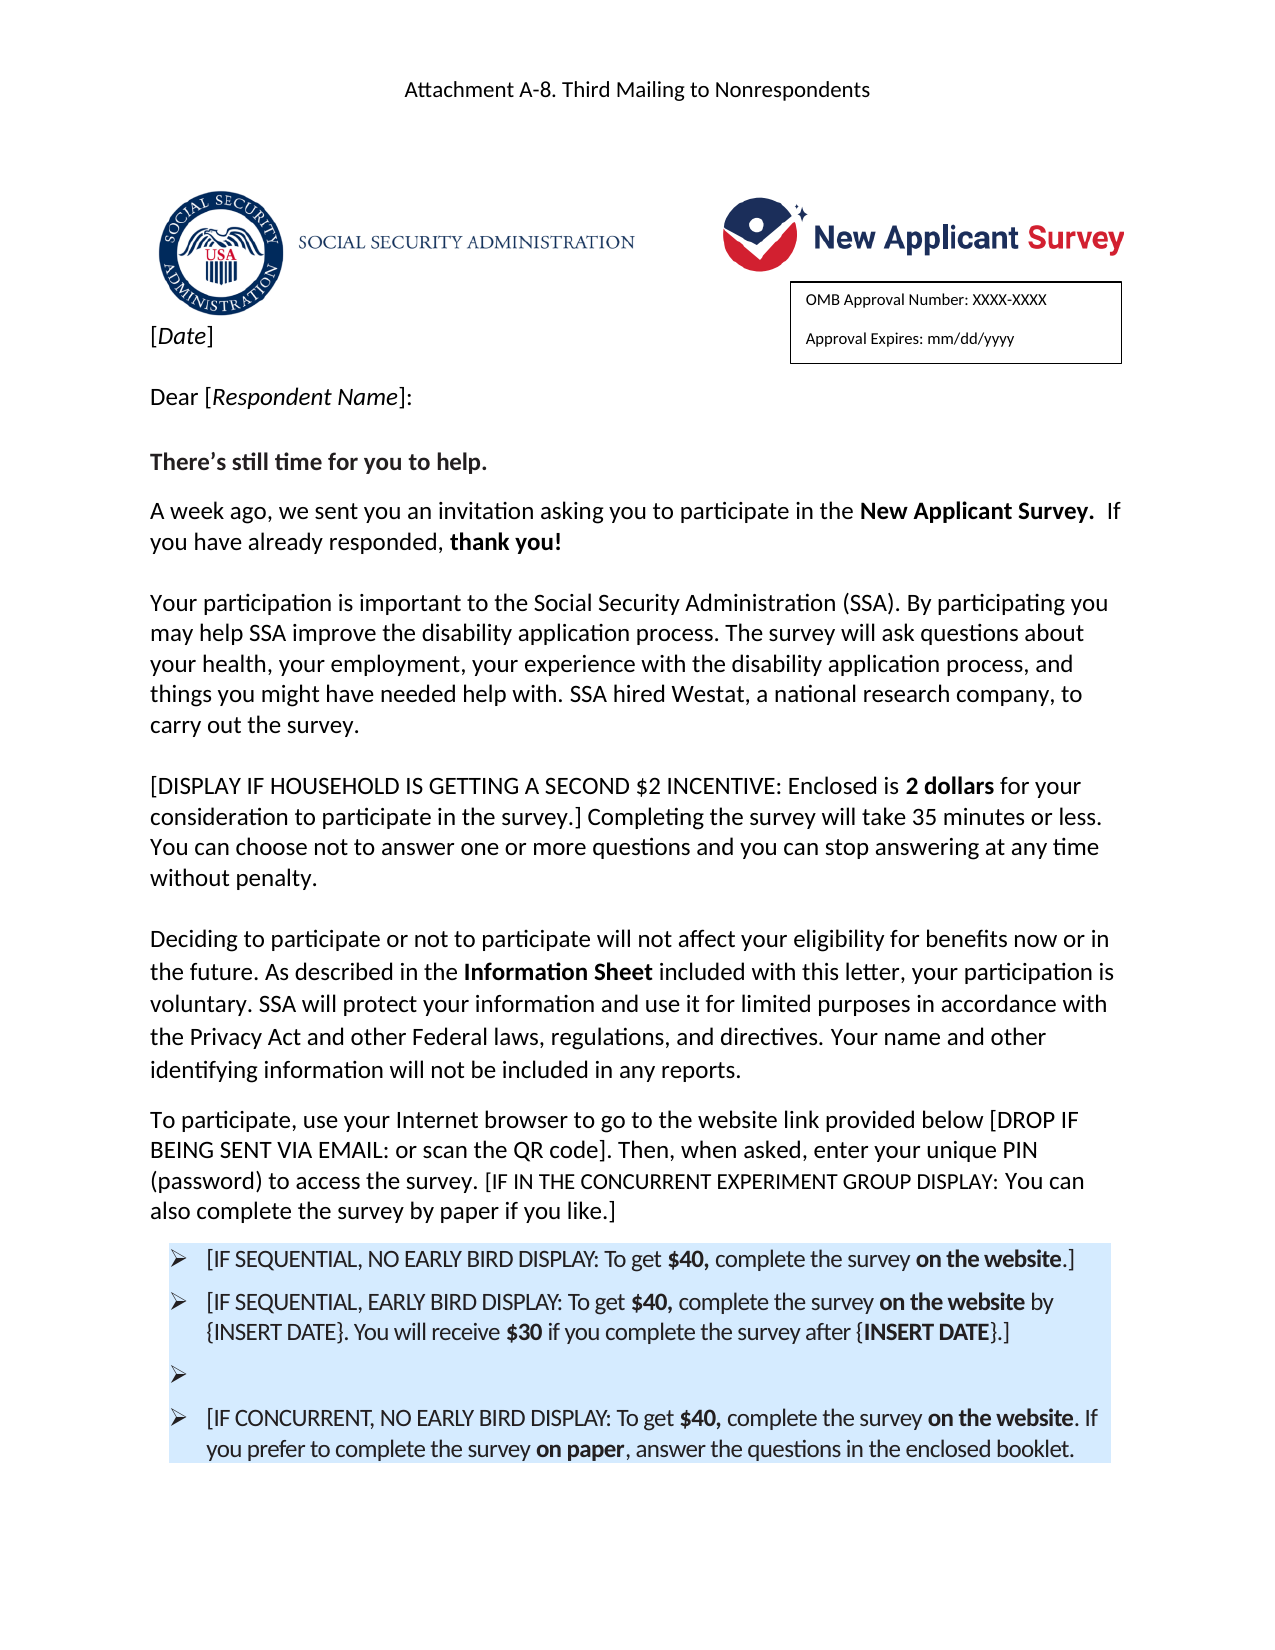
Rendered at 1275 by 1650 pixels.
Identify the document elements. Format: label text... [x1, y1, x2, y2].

text Dear [Respondent Name]: [150, 381, 1125, 412]
text [DISPLAY IF HOUSEHOLD IS GETTING A SECOND $2 INCENTIVE: Enclosed is 2 dollars for your consideration to participate in the survey.] Completing the survey will take 35 minutes or less. You can choose not to answer one or more questions and you can stop answering at any time without penalty. [150, 770, 1125, 892]
list [IF SEQUENTIAL, NO EARLY BIRD DISPLAY: To get $40, complete the survey on the website.] [169, 1243, 1111, 1273]
text Your participation is important to the Social Security Administration (SSA). By participating you may help SSA improve the disability application process. The survey will ask questions about your health, your employment, your experience with the disability application process, and things you might have needed help with. SSA hired Westat, a national research company, to carry out the survey. [150, 587, 1125, 739]
text There’s still time for you to help. [150, 446, 1125, 476]
text To participate, use your Internet browser to go to the website link provided below [DROP IF BEING SENT VIA EMAIL: or scan the QR code]. Then, when asked, enter your unique PIN (password) to access the survey. [IF IN THE CONCURRENT EXPERIMENT GROUP DISPLAY: You can also complete the survey by paper if you like.] [150, 1104, 1125, 1226]
picture [150, 184, 1125, 320]
text A week ago, we sent you an invitation asking you to participate in the New Applicant Survey. If you have already responded, thank you! [150, 495, 1125, 556]
text [Date] [150, 320, 790, 351]
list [169, 1402, 1111, 1463]
list [IF SEQUENTIAL, EARLY BIRD DISPLAY: To get $40, complete the survey on the website by {INSERT DATE}. You will receive $30 if you complete the survey after {INSERT DATE}.] [169, 1286, 1111, 1347]
text Deciding to participate or not to participate will not affect your eligibility for benefits now or in the future. As described in the Information Sheet included with this letter, your participation is voluntary. SSA will protect your information and use it for limited purposes in accordance with the Privacy Act and other Federal laws, regulations, and directives. Your name and other identifying information will not be included in any reports. [150, 923, 1125, 1085]
